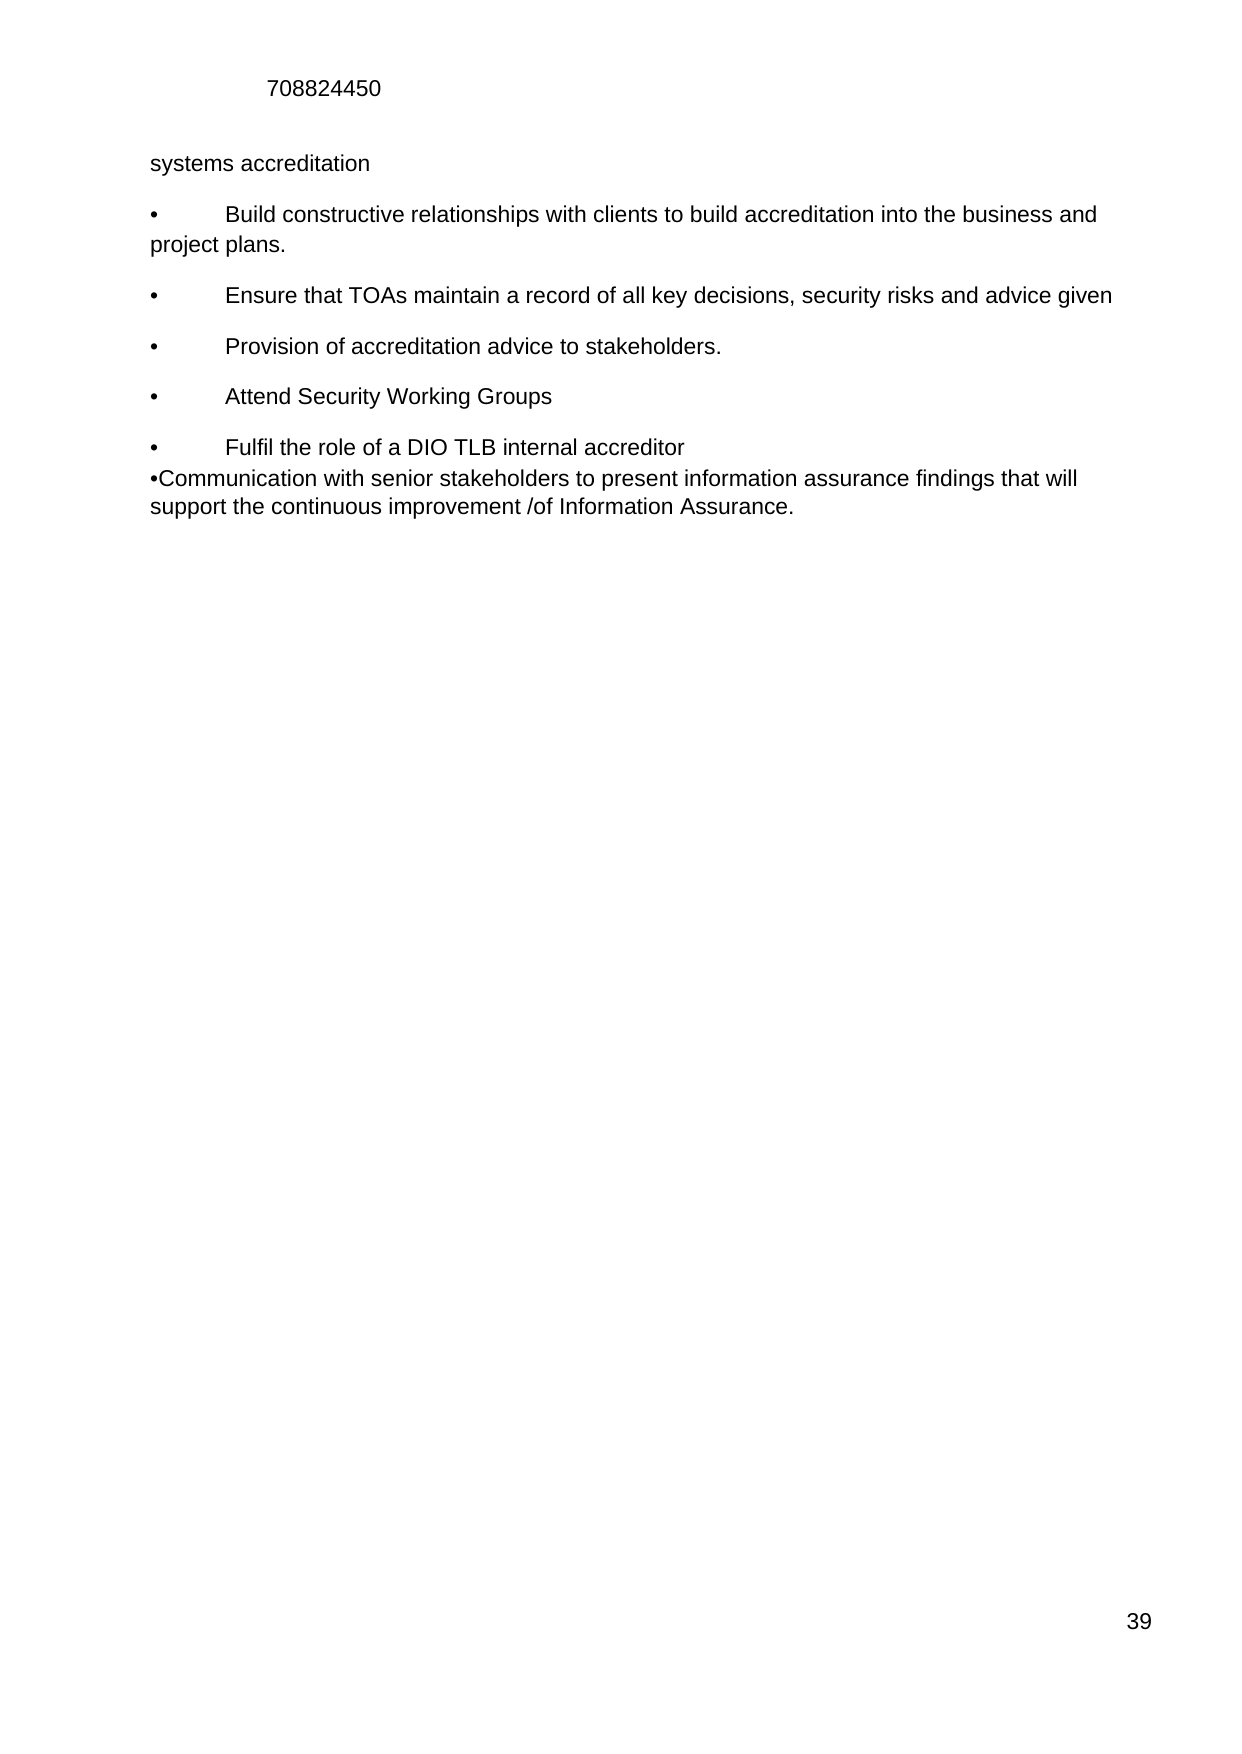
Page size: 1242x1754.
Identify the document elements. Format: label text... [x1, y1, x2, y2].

text • Communication with senior stakeholders to present information assurance findings that will support the continuous improvement /of Information Assurance. [150, 465, 1152, 519]
text • Fulfil the role of a DIO TLB internal accreditor [150, 434, 1118, 460]
text • Attend Security Working Groups [150, 383, 1118, 410]
text • Build constructive relationships with clients to build accreditation into the business and project plans. [150, 201, 1118, 258]
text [150, 150, 1118, 176]
text • Provision of accreditation advice to stakeholders. [150, 333, 1118, 359]
text • Ensure that TOAs maintain a record of all key decisions, security risks and advice given [150, 282, 1118, 308]
